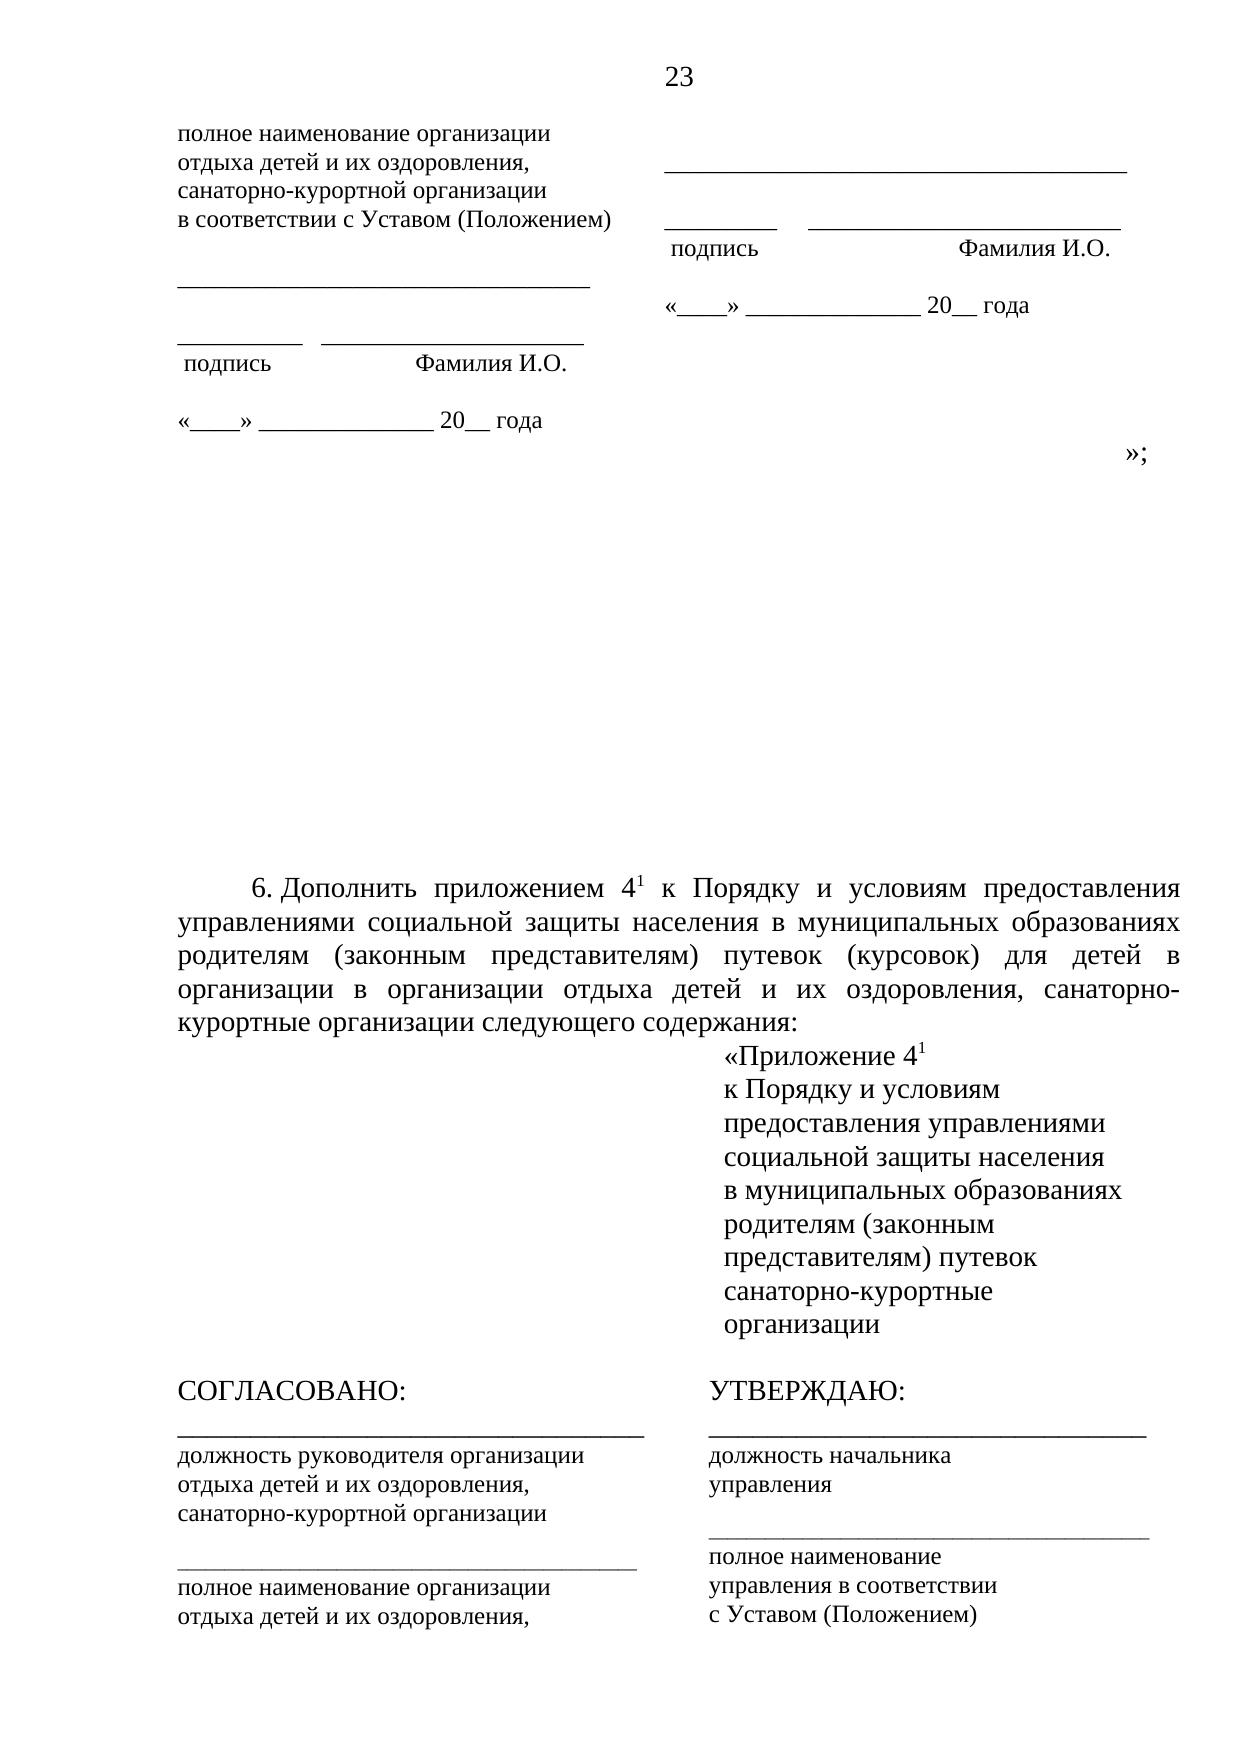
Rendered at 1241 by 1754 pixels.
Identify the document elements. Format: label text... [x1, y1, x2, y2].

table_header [679, 1340, 1170, 1630]
text предоставления управлениями [723, 1105, 1181, 1139]
text в муниципальных образованиях [723, 1172, 1181, 1206]
text социальной защиты населения [723, 1139, 1181, 1172]
text «Приложение 41 [723, 1038, 1181, 1072]
text представителям) путевок [723, 1239, 1181, 1273]
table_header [653, 118, 1140, 434]
text организации [723, 1306, 1181, 1340]
text »; [177, 434, 1181, 468]
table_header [166, 1340, 679, 1630]
text санаторно-курортные [723, 1273, 1181, 1306]
text родителям (законным [723, 1206, 1181, 1239]
list Дополнить приложением 41 к Порядку и условиям предоставления управлениями социальной защиты населения в муниципальных образованиях родителям (законным представителям) путевок (курсовок) для детей в организации в организации отдыха детей и их оздоровления, санаторно-курортные организации следующего содержания: [177, 870, 1181, 1038]
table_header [166, 118, 653, 434]
text к Порядку и условиям [723, 1072, 1181, 1105]
